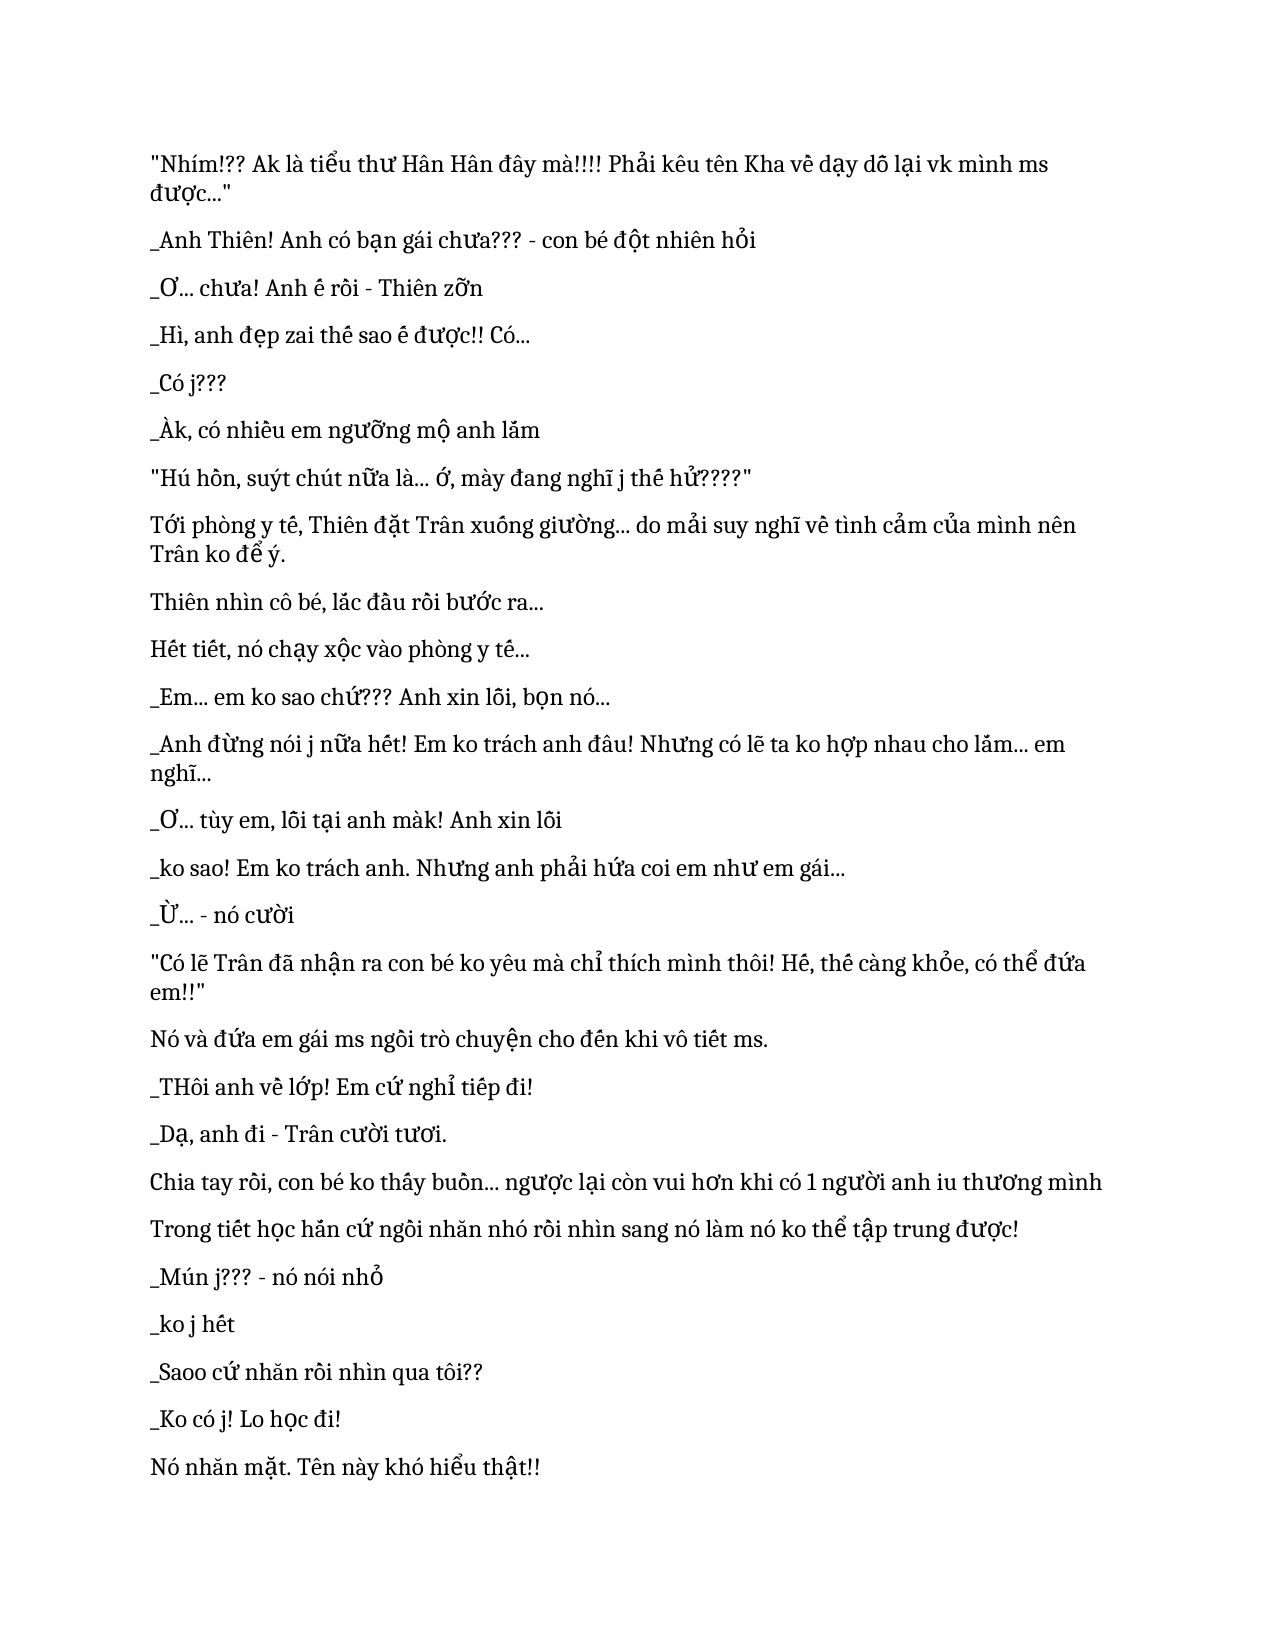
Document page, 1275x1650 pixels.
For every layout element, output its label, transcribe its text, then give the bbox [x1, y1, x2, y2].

text Thiên nhìn cô bé, lắc đầu rồi bước ra... [150, 587, 1125, 616]
text _Saoo cứ nhăn rồi nhìn qua tôi?? [150, 1357, 1125, 1386]
text _Dạ, anh đi - Trân cười tươi. [150, 1120, 1125, 1149]
text _ko j hết [150, 1310, 1125, 1339]
text Hết tiết, nó chạy xộc vào phòng y tế... [150, 635, 1125, 664]
text _ko sao! Em ko trách anh. Nhưng anh phải hứa coi em như em gái... [150, 854, 1125, 882]
text _THôi anh về lớp! Em cứ nghỉ tiếp đi! [150, 1072, 1125, 1101]
text _Hì, anh đẹp zai thế sao ế được!! Có... [150, 321, 1125, 350]
text _Ơ... chưa! Anh ế rồi - Thiên zỡn [150, 274, 1125, 302]
text Nó nhăn mặt. Tên này khó hiểu thật!! [150, 1452, 1125, 1481]
text "Hú hồn, suýt chút nữa là... ớ, mày đang nghĩ j thế hử????" [150, 464, 1125, 492]
text _Có j??? [150, 369, 1125, 397]
text _Ơ... tùy em, lỗi tại anh màk! Anh xin lỗi [150, 806, 1125, 835]
text Nó và đứa em gái ms ngồi trò chuyện cho đến khi vô tiết ms. [150, 1025, 1125, 1054]
text _Anh đừng nói j nữa hết! Em ko trách anh đâu! Nhưng có lẽ ta ko hợp nhau cho lắm... em nghĩ... [150, 730, 1125, 787]
text _Em... em ko sao chứ??? Anh xin lỗi, bọn nó... [150, 682, 1125, 711]
text _Ừ... - nó cười [150, 901, 1125, 930]
text _Mún j??? - nó nói nhỏ [150, 1262, 1125, 1291]
text "Nhím!?? Ak là tiểu thư Hân Hân đây mà!!!! Phải kêu tên Kha về dạy dỗ lại vk mình ms được..." [150, 150, 1125, 207]
text Trong tiết học hắn cứ ngồi nhăn nhó rồi nhìn sang nó làm nó ko thể tập trung được! [150, 1215, 1125, 1244]
text Chia tay rồi, con bé ko thấy buồn... ngược lại còn vui hơn khi có 1 người anh iu thương mình [150, 1167, 1125, 1196]
text Tới phòng y tế, Thiên đặt Trân xuống giường... do mải suy nghĩ về tình cảm của mình nên Trân ko để ý. [150, 511, 1125, 569]
text _Anh Thiên! Anh có bạn gái chưa??? - con bé đột nhiên hỏi [150, 226, 1125, 255]
text _Ko có j! Lo học đi! [150, 1405, 1125, 1434]
text "Có lẽ Trân đã nhận ra con bé ko yêu mà chỉ thích mình thôi! Hế, thế càng khỏe, có thể đứa em!!" [150, 949, 1125, 1006]
text _Àk, có nhiều em ngưỡng mộ anh lắm [150, 416, 1125, 445]
